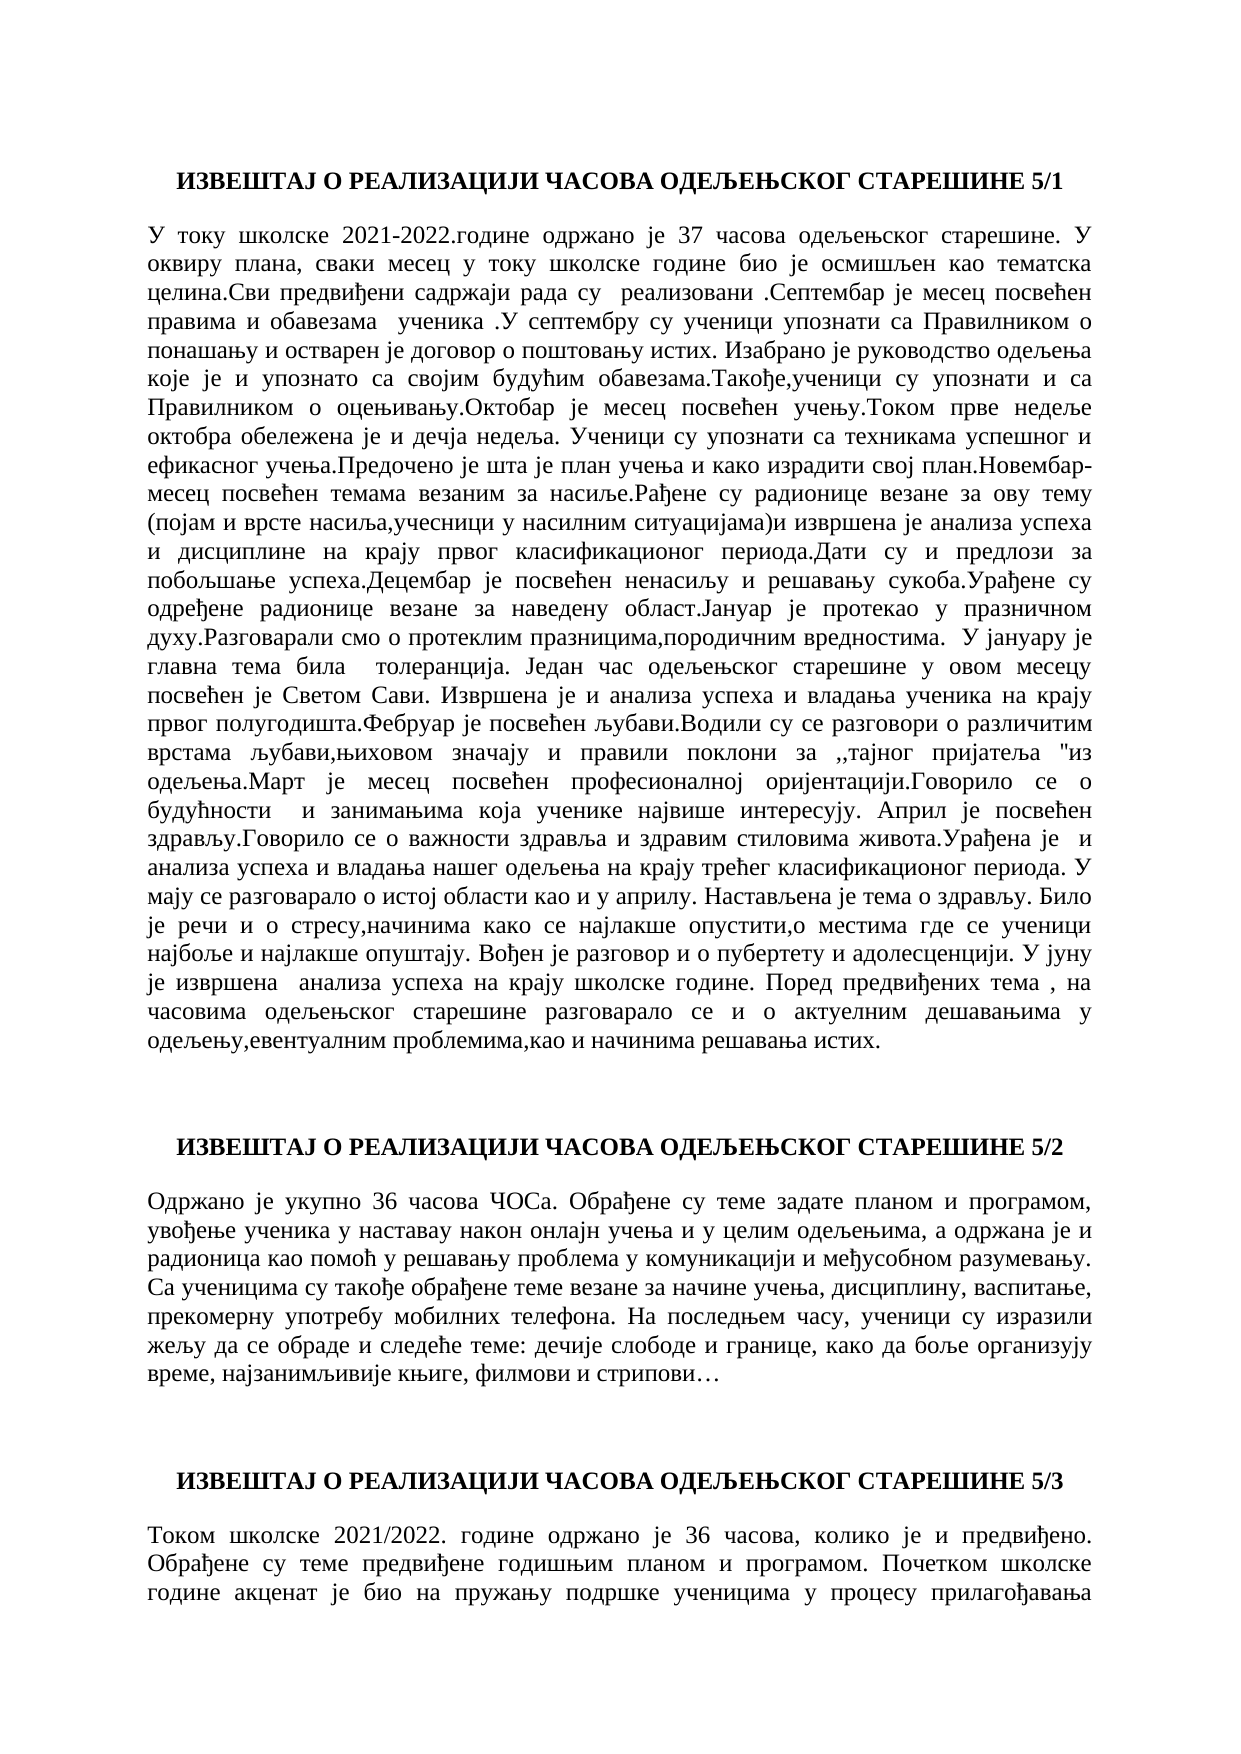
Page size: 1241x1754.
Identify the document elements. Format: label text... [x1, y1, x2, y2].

text ИЗВЕШТАЈ О РЕАЛИЗАЦИЈИ ЧАСОВА ОДЕЉЕЊСКОГ СТАРЕШИНЕ 5/3 [147, 1466, 1093, 1495]
text Одржано је укупно 36 часова ЧОСа. Обрађене су теме задате планом и програмом, увођење ученика у наставау након онлајн учења и у целим одељењима, а одржана је и радионица као помоћ у решавању проблема у комуникацији и међусобном разумевању. Са ученицима су такође обрађене теме везане за начине учења, дисциплину, васпитање, прекомерну употребу мобилних телефона. На последњем часу, ученици су изразили жељу да се обраде и следеће теме: дечије слободе и границе, како да боље организују време, најзанимљивије књиге, филмови и стрипови… [147, 1186, 1093, 1387]
text ИЗВЕШТАЈ О РЕАЛИЗАЦИЈИ ЧАСОВА ОДЕЉЕЊСКОГ СТАРЕШИНЕ 5/2 [147, 1132, 1093, 1161]
text У току школске 2021-2022.године одржано је 37 часова одељењског старешине. У оквиру плана, сваки месец у току школске године био је осмишљен као тематска целина.Сви предвиђени садржаји рада су реализовани .Септембар је месец посвећен правима и обавезама ученика .У септембру су ученици упознати са Правилником о понашању и остварен је договор о поштовању истих. Изабрано је руководство одељења које је и упознато са својим будућим обавезама.Такође,ученици су упознати и са Правилником о оцењивању.Октобар је месец посвећен учењу.Током прве недеље октобра обележена је и дечја недеља. Ученици су упознати са техникама успешног и ефикасног учења.Предочено је шта је план учења и како израдити свој план.Новембар-месец посвећен темама везаним за насиље.Рађене су радионице везане за ову тему (појам и врсте насиља,учесници у насилним ситуацијама)и извршена је анализа успеха и дисциплине на крају првог класификационог периода.Дати су и предлози за побољшање успеха.Децембар је посвећен ненасиљу и решавању сукоба.Урађене су одређене радионице везане за наведену област.Јануар је протекао у празничном духу.Разговарали смо о протеклим празницима,породичним вредностима. У јануару је главна тема била толеранција. Један час одељењског старешине у овом месецу посвећен је Светом Сави. Извршена је и анализа успеха и владања ученика на крају првог полугодишта.Фебруар је посвећен љубави.Водили су се разговори о различитим врстама љубави,њиховом значају и правили поклони за ,,тајног пријатеља ''из одељења.Март је месец посвећен професионалној оријентацији.Говорило се о будућности и занимањима која ученике највише интересују. Април је посвећен здрављу.Говорило се о важности здравља и здравим стиловима живота.Урађена је и анализа успеха и владања нашег одељења на крају трећег класификационог периода. У мају се разговарало о истој области као и у априлу. Настављена је тема о здрављу. Било је речи и о стресу,начинима како се најлакше опустити,о местима где се ученици најбоље и најлакше опуштају. Вођен је разговор и о пубертету и адолесценцији. У јуну је извршена анализа успеха на крају школске године. Поред предвиђених тема , на часовима одељењског старешине разговарало се и о актуелним дешавањима у одељењу,евентуалним проблемима,као и начинима решавања истих. [147, 220, 1093, 1053]
text ИЗВЕШТАЈ О РЕАЛИЗАЦИЈИ ЧАСОВА ОДЕЉЕЊСКОГ СТАРЕШИНЕ 5/1 [147, 166, 1093, 195]
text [147, 1520, 1093, 1606]
